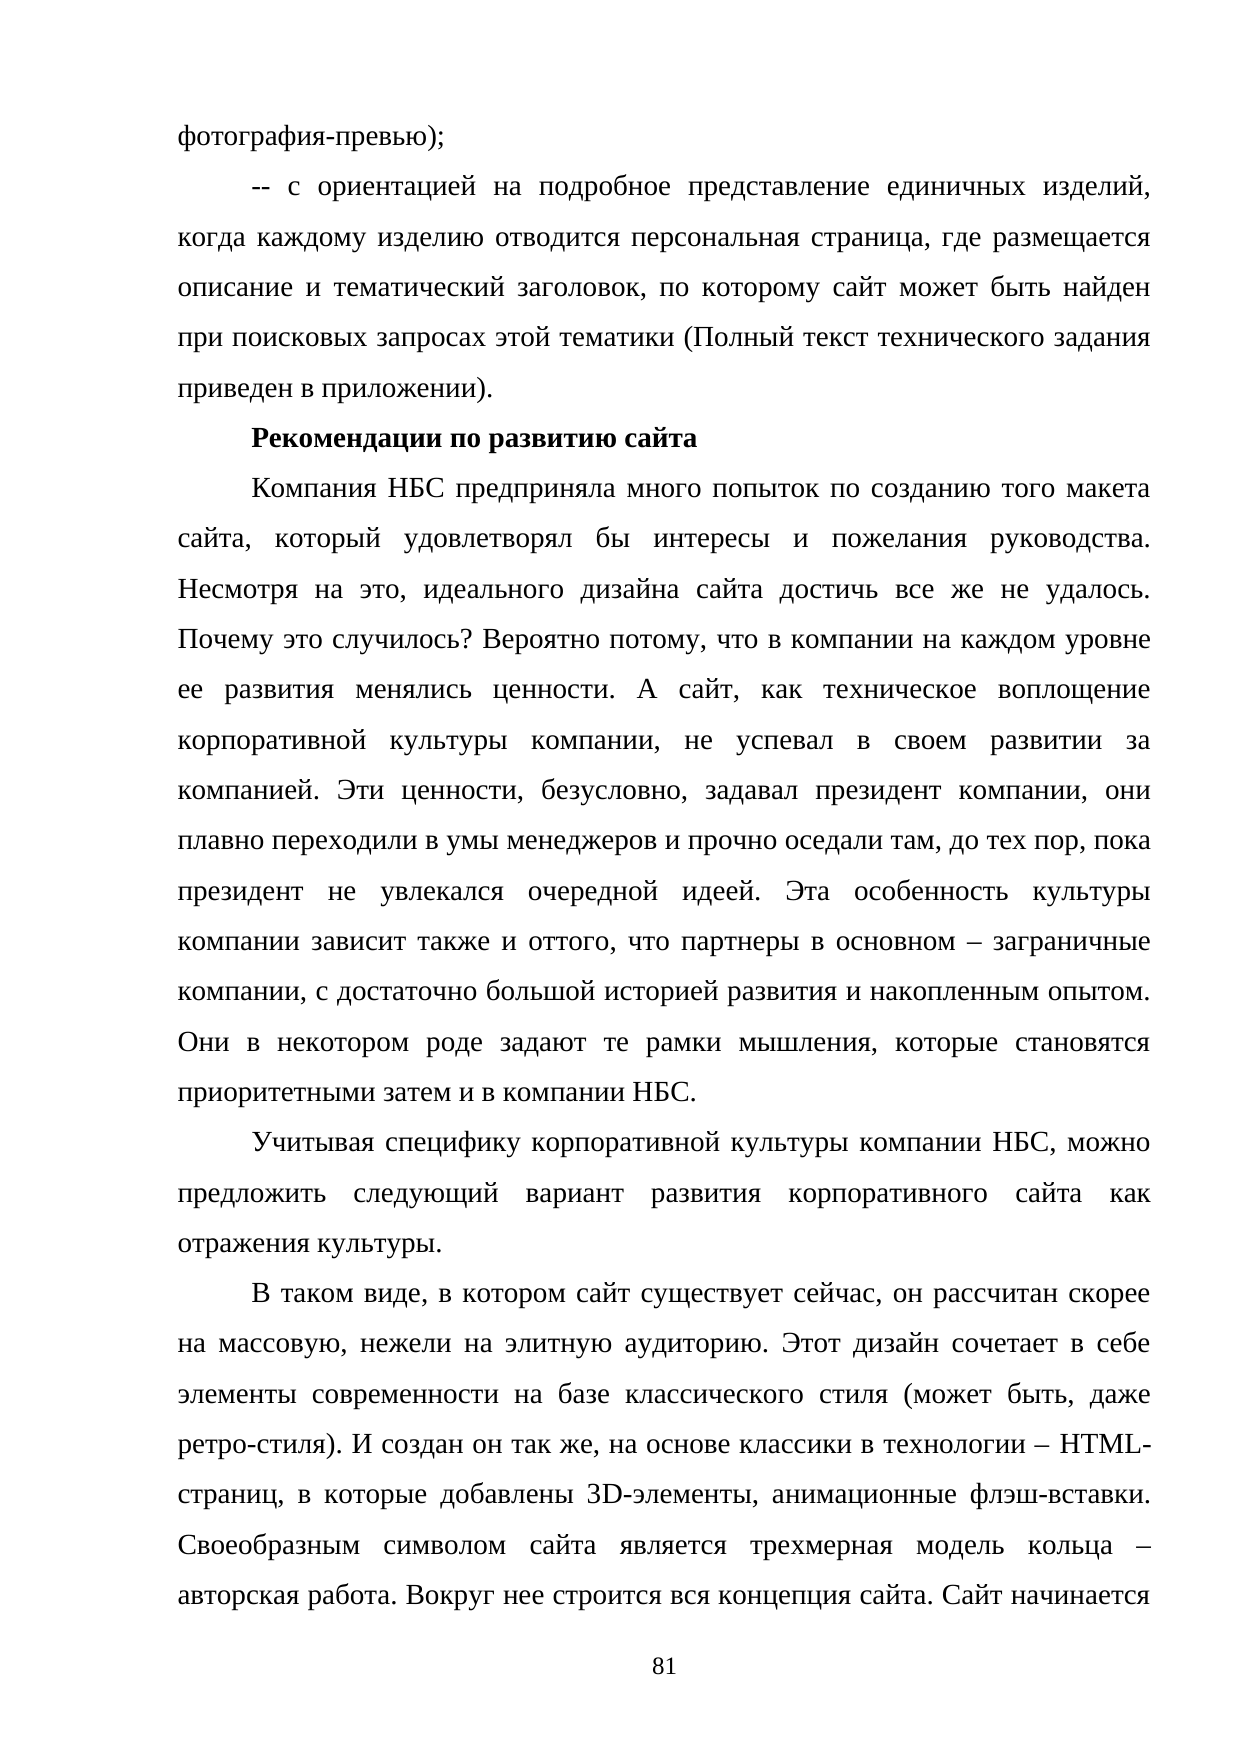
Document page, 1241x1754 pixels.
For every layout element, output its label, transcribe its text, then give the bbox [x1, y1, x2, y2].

text -- с ориентацией на подробное представление единичных изделий, когда каждому изделию отводится персональная страница, где размещается описание и тематический заголовок, по которому сайт может быть найден при поисковых запросах этой тематики (Полный текст технического задания приведен в приложении). [177, 168, 1152, 403]
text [177, 1275, 1152, 1611]
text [177, 118, 1152, 152]
text Рекомендации по развитию сайта [177, 420, 1152, 453]
text Компания НБС предприняла много попыток по созданию того макета сайта, который удовлетворял бы интересы и пожелания руководства. Несмотря на это, идеального дизайна сайта достичь все же не удалось. Почему это случилось? Вероятно потому, что в компании на каждом уровне ее развития менялись ценности. А сайт, как техническое воплощение корпоративной культуры компании, не успевал в своем развитии за компанией. Эти ценности, безусловно, задавал президент компании, они плавно переходили в умы менеджеров и прочно оседали там, до тех пор, пока президент не увлекался очередной идеей. Эта особенность культуры компании зависит также и оттого, что партнеры в основном – заграничные компании, с достаточно большой историей развития и накопленным опытом. Они в некотором роде задают те рамки мышления, которые становятся приоритетными затем и в компании НБС. [177, 470, 1152, 1108]
text Учитывая специфику корпоративной культуры компании НБС, можно предложить следующий вариант развития корпоративного сайта как отражения культуры. [177, 1124, 1152, 1258]
